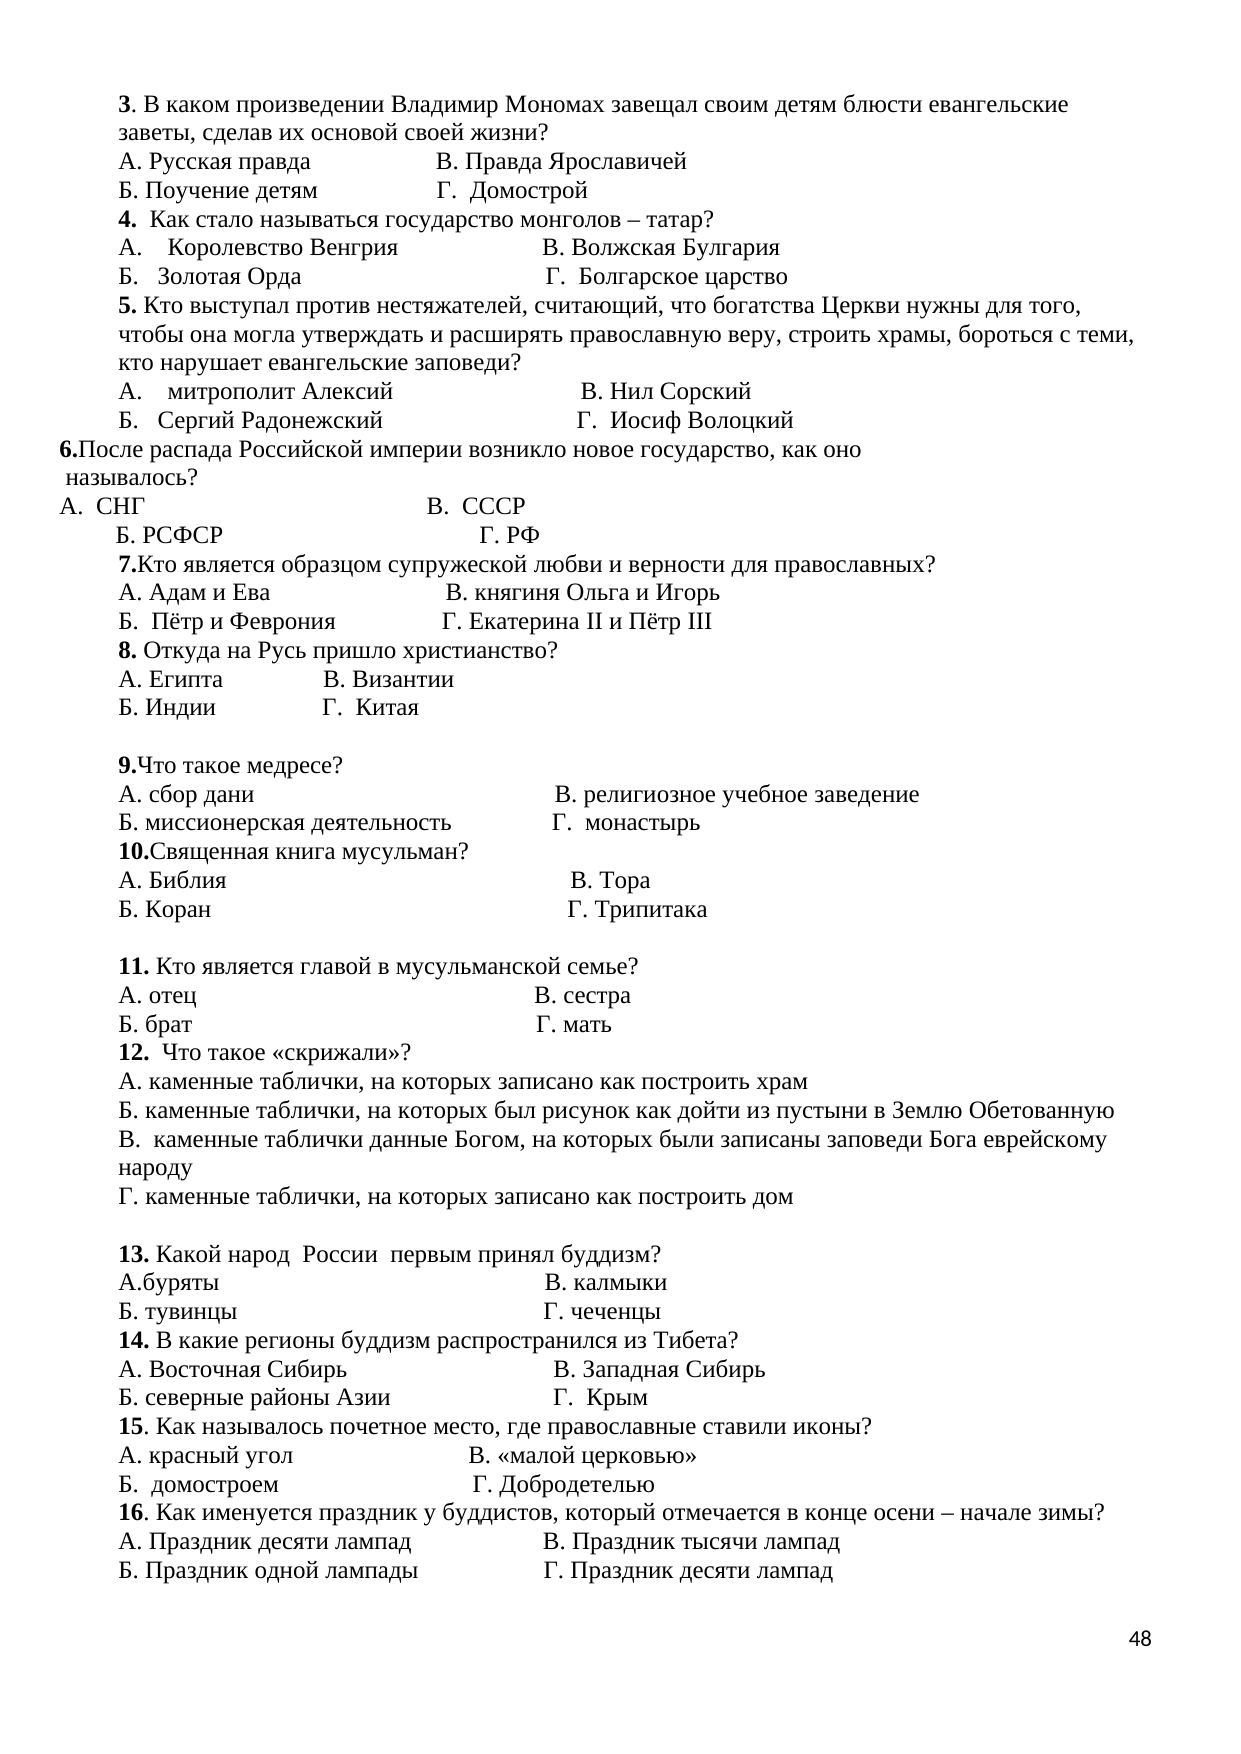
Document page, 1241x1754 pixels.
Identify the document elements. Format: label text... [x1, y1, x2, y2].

text Б. Коран Г. Трипитака [118, 894, 1152, 922]
text А. Русская правда В. Правда Ярославичей [118, 146, 1152, 175]
text 13. Какой народ России первым принял буддизм? [118, 1239, 1152, 1267]
text 9.Что такое медресе? [118, 750, 1152, 779]
text А. Восточная Сибирь В. Западная Сибирь [118, 1354, 1152, 1382]
text А. СНГ В. СССР [59, 491, 1152, 520]
text Б. домостроем Г. Добродетелью [118, 1469, 1152, 1497]
text 3. В каком произведении Владимир Мономах завещал своим детям блюсти евангельские заветы, сделав их основой своей жизни? [118, 89, 1152, 146]
text 10.Священная книга мусульман? [118, 836, 1152, 865]
text 14. В какие регионы буддизм распространился из Тибета? [118, 1325, 1152, 1354]
text А. красный угол В. «малой церковью» [118, 1440, 1152, 1469]
text А. каменные таблички, на которых записано как построить храм [118, 1066, 1152, 1095]
text называлось? [59, 462, 1152, 491]
text 15. Как называлось почетное место, где православные ставили иконы? [118, 1411, 1152, 1440]
text А. Египта В. Византии [118, 664, 1152, 692]
text 4. Как стало называться государство монголов – татар? [118, 204, 1152, 232]
text 7.Кто является образцом супружеской любви и верности для православных? [118, 549, 1152, 577]
text А. Королевство Венгрия В. Волжская Булгария [118, 232, 1152, 261]
text 6.После распада Российской империи возникло новое государство, как оно [59, 434, 1152, 462]
text А. Праздник десяти лампад В. Праздник тысячи лампад [118, 1526, 1152, 1555]
text 11. Кто является главой в мусульманской семье? [118, 951, 1152, 980]
text 8. Откуда на Русь пришло христианство? [118, 635, 1152, 664]
text Б. Золотая Орда Г. Болгарское царство [118, 261, 1152, 290]
text 12. Что такое «скрижали»? [118, 1037, 1152, 1066]
text А. Библия В. Тора [118, 865, 1152, 894]
text Б. Индии Г. Китая [118, 692, 1152, 721]
text Б. Сергий Радонежский Г. Иосиф Волоцкий [118, 405, 1152, 434]
text Б. миссионерская деятельность Г. монастырь [118, 807, 1152, 836]
text А.буряты В. калмыки [118, 1267, 1152, 1296]
text 5. Кто выступал против нестяжателей, считающий, что богатства Церкви нужны для того, чтобы она могла утверждать и расширять православную веру, строить храмы, бороться с теми, кто нарушает евангельские заповеди? [118, 290, 1152, 376]
text А. Адам и Ева В. княгиня Ольга и Игорь [118, 577, 1152, 606]
text Б. брат Г. мать [118, 1009, 1152, 1037]
text Б. тувинцы Г. чеченцы [118, 1296, 1152, 1325]
text А. сбор дани В. религиозное учебное заведение [118, 779, 1152, 807]
text А. митрополит Алексий В. Нил Сорский [118, 376, 1152, 405]
text 16. Как именуется праздник у буддистов, который отмечается в конце осени – начале зимы? [118, 1497, 1152, 1526]
text Б. северные районы Азии Г. Крым [118, 1382, 1152, 1411]
text Б. Поучение детям Г. Домострой [118, 175, 1152, 204]
text Б. Праздник одной лампады Г. Праздник десяти лампад [118, 1555, 1152, 1584]
text Б. РСФСР Г. РФ [59, 520, 1152, 549]
text Б. Пётр и Феврония Г. Екатерина II и Пётр III [118, 606, 1152, 635]
text В. каменные таблички данные Богом, на которых были записаны заповеди Бога еврейскому народу [118, 1124, 1152, 1181]
text А. отец В. сестра [118, 980, 1152, 1009]
text Г. каменные таблички, на которых записано как построить дом [118, 1181, 1152, 1210]
text Б. каменные таблички, на которых был рисунок как дойти из пустыни в Землю Обетованную [118, 1095, 1152, 1124]
